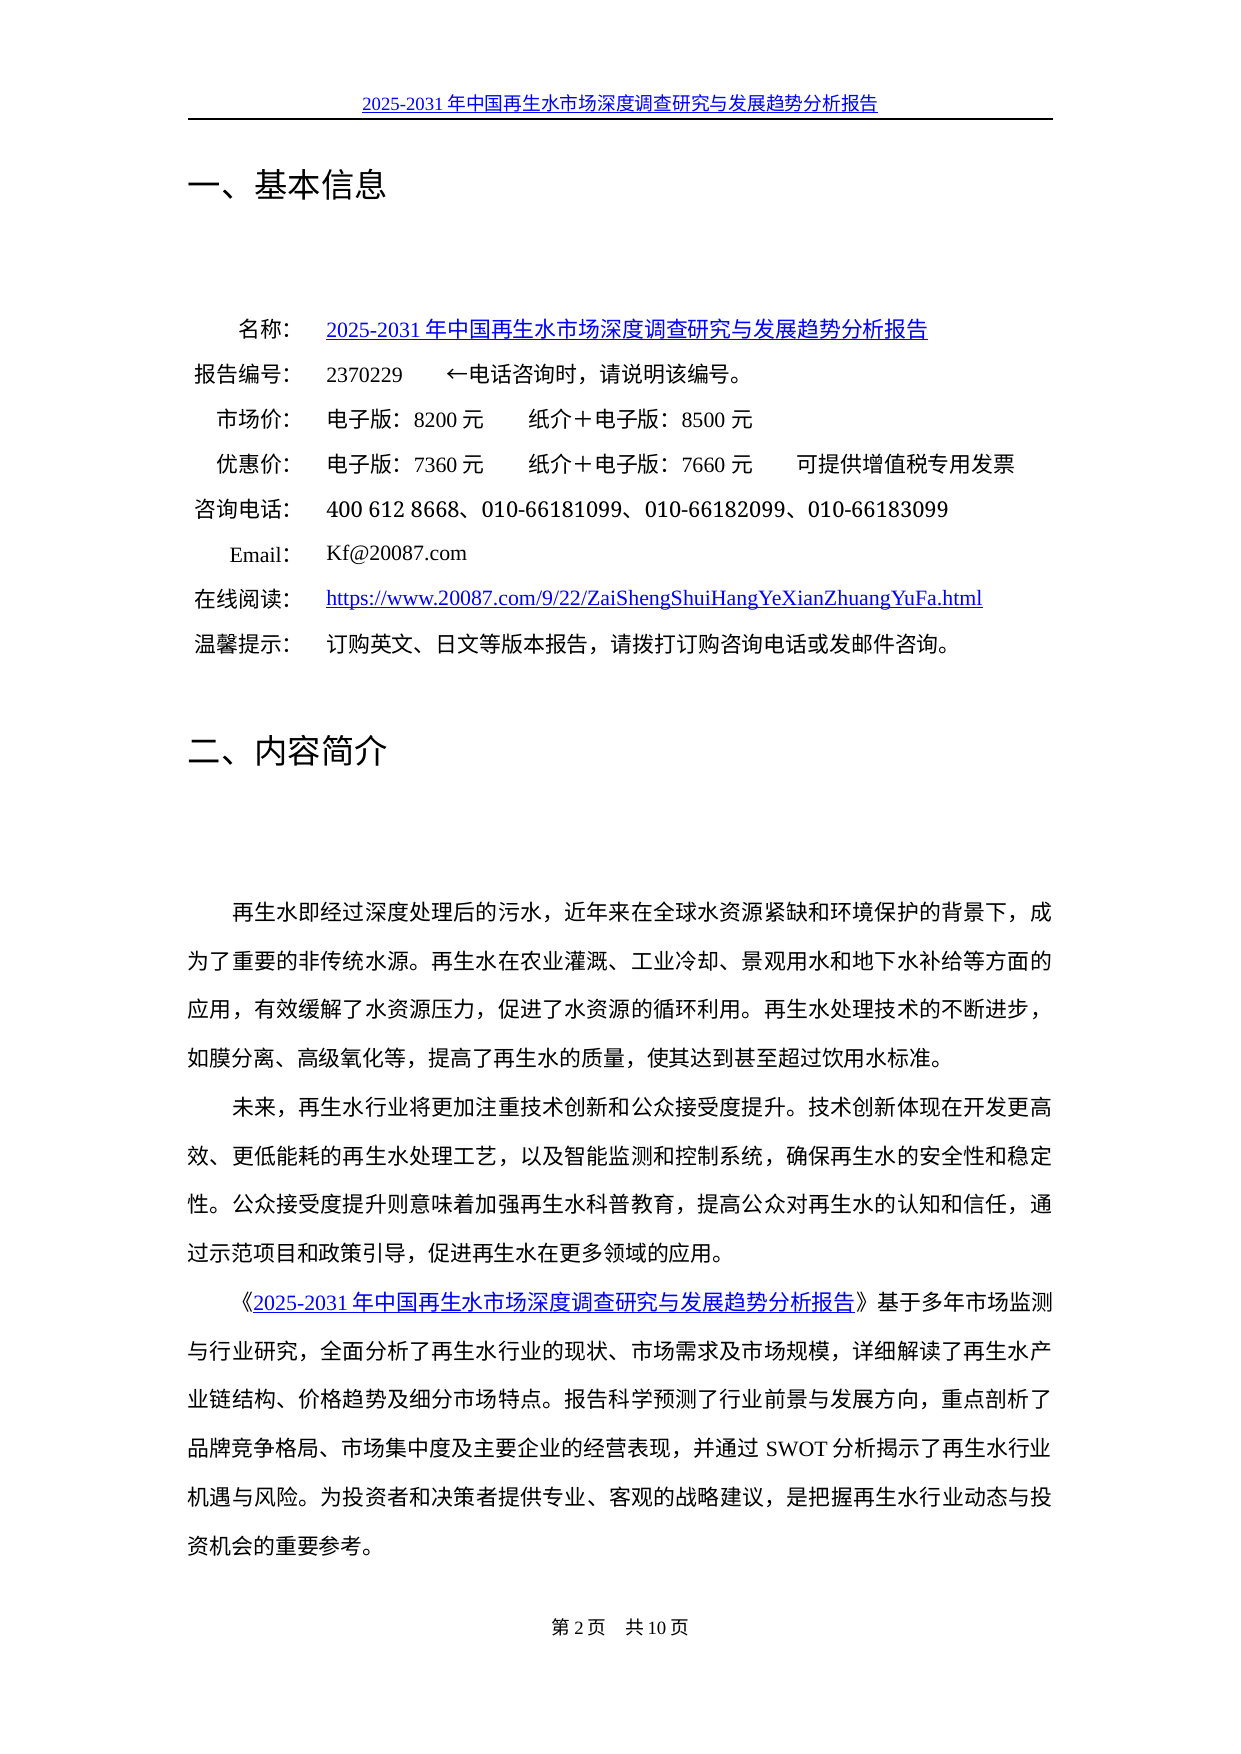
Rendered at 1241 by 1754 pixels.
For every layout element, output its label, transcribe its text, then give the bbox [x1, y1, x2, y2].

table_cell 400 612 8668、010-66181099、010-66182099、010-66183099 [315, 492, 1073, 537]
table_header 2025-2031年中国再生水市场深度调查研究与发展趋势分析报告 [315, 312, 1073, 357]
table_cell Kf@20087.com [315, 537, 1073, 582]
table_cell 报告编号： [167, 357, 315, 402]
table_cell 订购英文、日文等版本报告，请拨打订购咨询电话或发邮件咨询。 [315, 627, 1073, 672]
title 一、基本信息 [187, 150, 1053, 215]
table_cell [315, 582, 1073, 627]
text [187, 894, 1053, 1561]
table_cell 2370229 ←电话咨询时，请说明该编号。 [315, 357, 1073, 402]
table_cell 优惠价： [167, 447, 315, 492]
table_header 名称： [167, 312, 315, 357]
table_cell 市场价： [167, 402, 315, 447]
title 二、内容简介 [187, 717, 1053, 782]
table_cell 咨询电话： [167, 492, 315, 537]
table_cell 电子版：7360 元 纸介＋电子版：7660 元 可提供增值税专用发票 [315, 447, 1073, 492]
table_cell 温馨提示： [167, 627, 315, 672]
table_cell 在线阅读： [167, 582, 315, 627]
table_cell Email： [167, 537, 315, 582]
table_cell 电子版：8200 元 纸介＋电子版：8500 元 [315, 402, 1073, 447]
